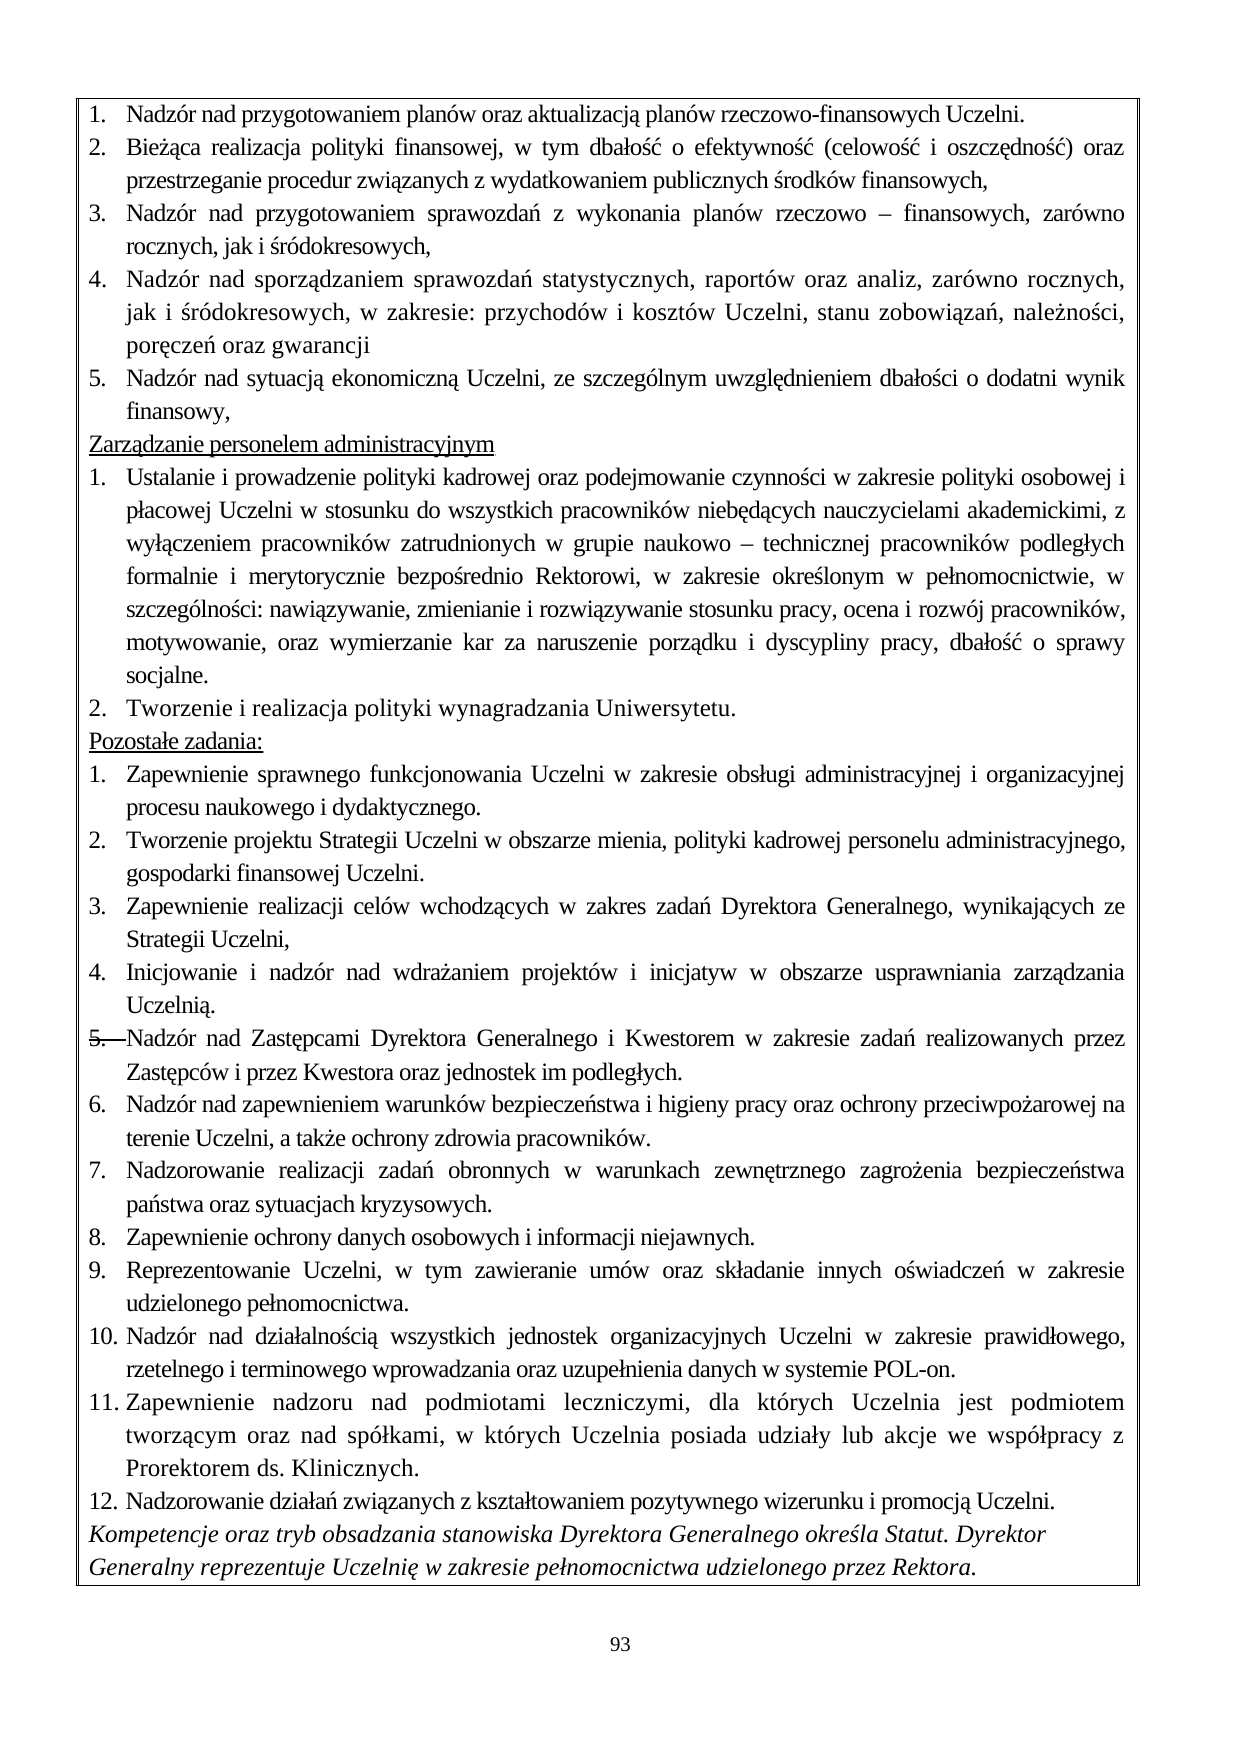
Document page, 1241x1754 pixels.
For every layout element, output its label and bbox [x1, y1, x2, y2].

table_cell [79, 99, 1137, 1585]
